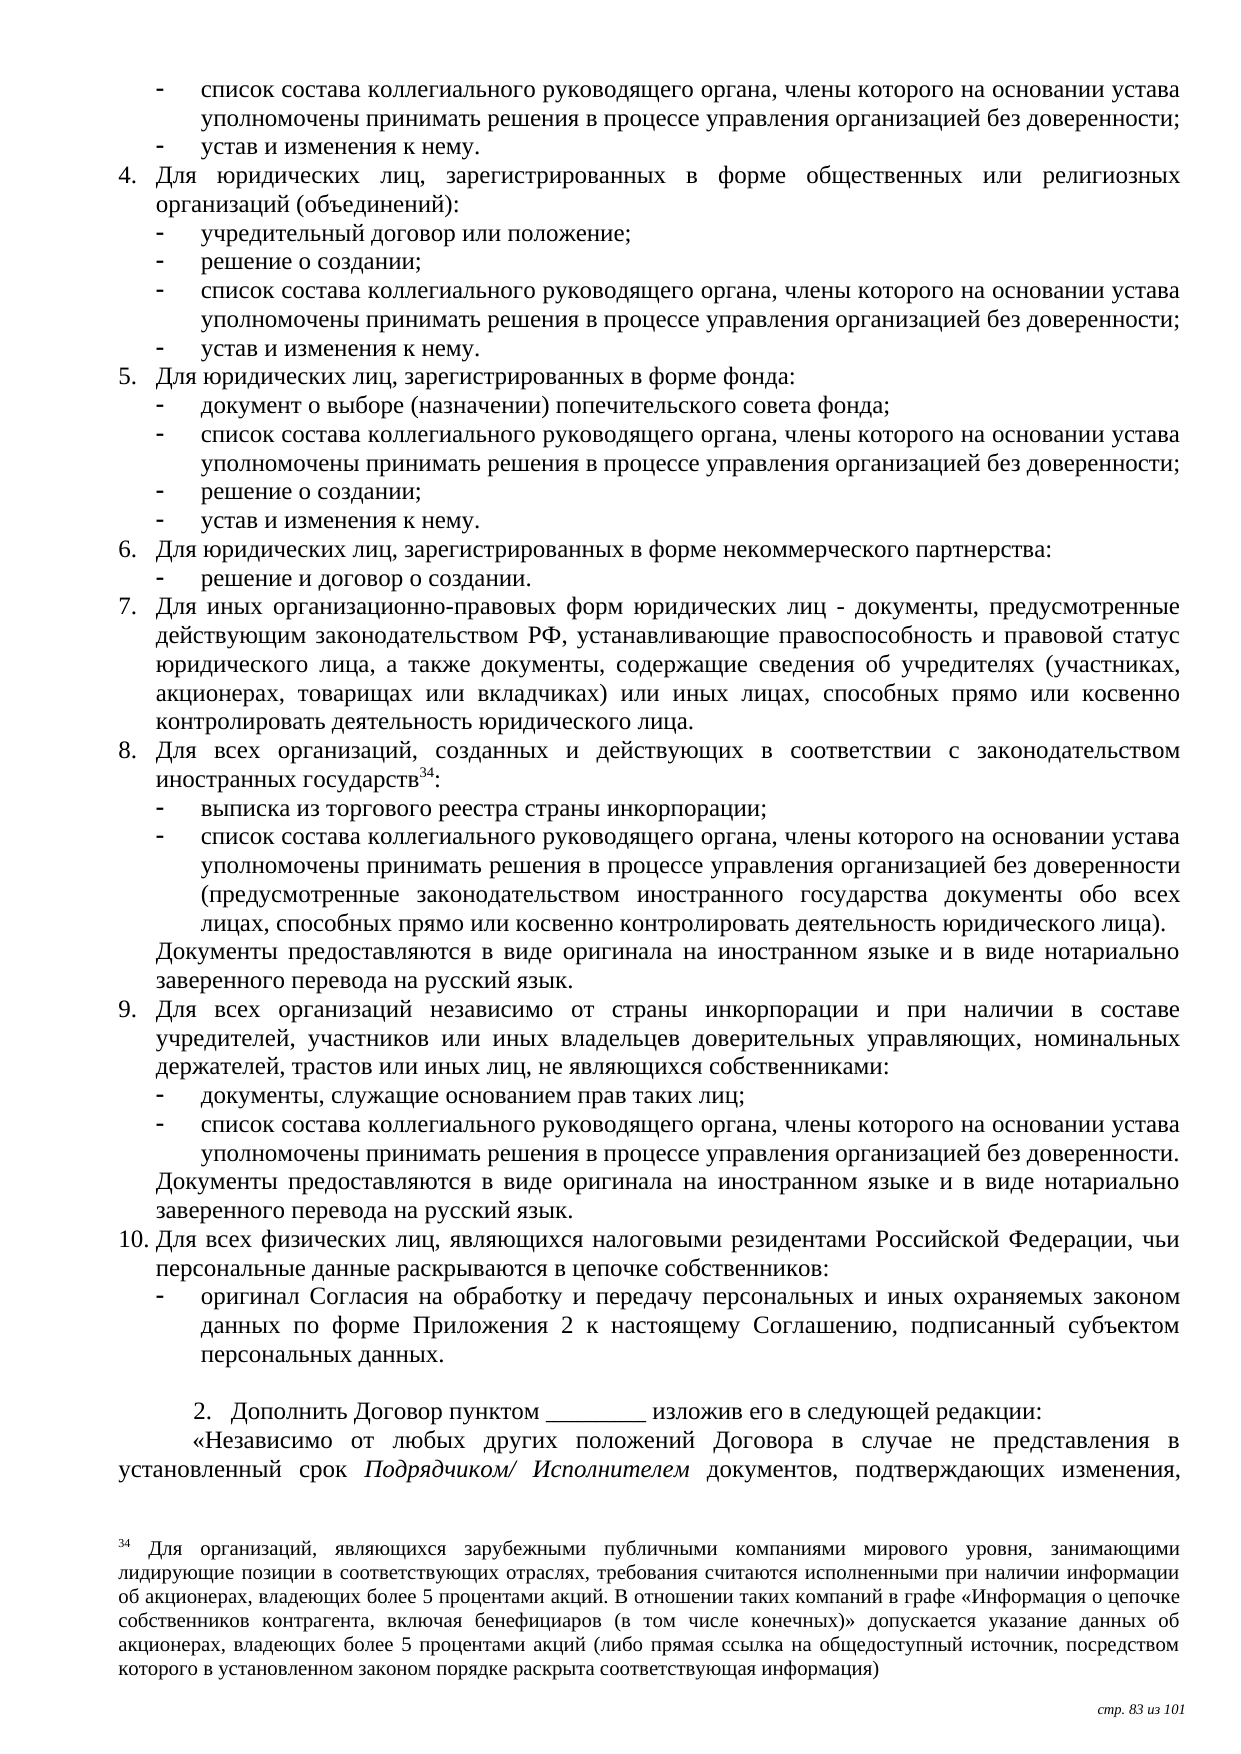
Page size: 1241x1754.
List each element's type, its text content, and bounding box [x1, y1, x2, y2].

list оригинал Согласия на обработку и передачу персональных и иных охраняемых законом данных по форме Приложения 2 к настоящему Соглашению, подписанный субъектом персональных данных. [156, 1281, 1181, 1368]
list список состава коллегиального руководящего органа, члены которого на основании устава уполномочены принимать решения в процессе управления организацией без доверенности (предусмотренные законодательством иностранного государства документы обо всех лицах, способных прямо или косвенно контролировать деятельность юридического лица). [156, 821, 1181, 936]
list Для всех организаций, созданных и действующих в соответствии с законодательством иностранных государств: [118, 735, 1181, 793]
list устав и изменения к нему. [156, 131, 1181, 160]
list список состава коллегиального руководящего органа, члены которого на основании устава уполномочены принимать решения в процессе управления организацией без доверенности; [156, 74, 1181, 131]
list учредительный договор или положение; [156, 218, 1181, 246]
list Для юридических лиц, зарегистрированных в форме фонда: [118, 361, 1181, 390]
text Документы предоставляются в виде оригинала на иностранном языке и в виде нотариально заверенного перевода на русский язык. [156, 1166, 1181, 1224]
list документ о выборе (назначении) попечительского совета фонда; [156, 390, 1181, 419]
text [118, 1425, 1181, 1483]
list Для юридических лиц, зарегистрированных в форме общественных или религиозных организаций (объединений): [118, 160, 1181, 218]
list решение о создании; [156, 246, 1181, 275]
list устав и изменения к нему. [156, 333, 1181, 361]
list список состава коллегиального руководящего органа, члены которого на основании устава уполномочены принимать решения в процессе управления организацией без доверенности; [156, 275, 1181, 333]
list список состава коллегиального руководящего органа, члены которого на основании устава уполномочены принимать решения в процессе управления организацией без доверенности; [156, 419, 1181, 476]
list решение о создании; [156, 476, 1181, 505]
list Для всех организаций независимо от страны инкорпорации и при наличии в составе учредителей, участников или иных владельцев доверительных управляющих, номинальных держателей, трастов или иных лиц, не являющихся собственниками: [118, 994, 1181, 1080]
list документы, служащие основанием прав таких лиц; [156, 1080, 1181, 1109]
list решение и договор о создании. [156, 563, 1181, 591]
list Для юридических лиц, зарегистрированных в форме некоммерческого партнерства: [118, 534, 1181, 563]
list Дополнить Договор пунктом ________ изложив его в следующей редакции: [193, 1396, 1181, 1425]
list устав и изменения к нему. [156, 505, 1181, 534]
list Для всех физических лиц, являющихся налоговыми резидентами Российской Федерации, чьи персональные данные раскрываются в цепочке собственников: [118, 1224, 1181, 1281]
list Для иных организационно-правовых форм юридических лиц - документы, предусмотренные действующим законодательством РФ, устанавливающие правоспособность и правовой статус юридического лица, а также документы, содержащие сведения об учредителях (участниках, акционерах, товарищах или вкладчиках) или иных лицах, способных прямо или косвенно контролировать деятельность юридического лица. [118, 591, 1181, 735]
list список состава коллегиального руководящего органа, члены которого на основании устава уполномочены принимать решения в процессе управления организацией без доверенности. [156, 1109, 1181, 1166]
text Документы предоставляются в виде оригинала на иностранном языке и в виде нотариально заверенного перевода на русский язык. [156, 936, 1181, 994]
list выписка из торгового реестра страны инкорпорации; [156, 793, 1181, 821]
